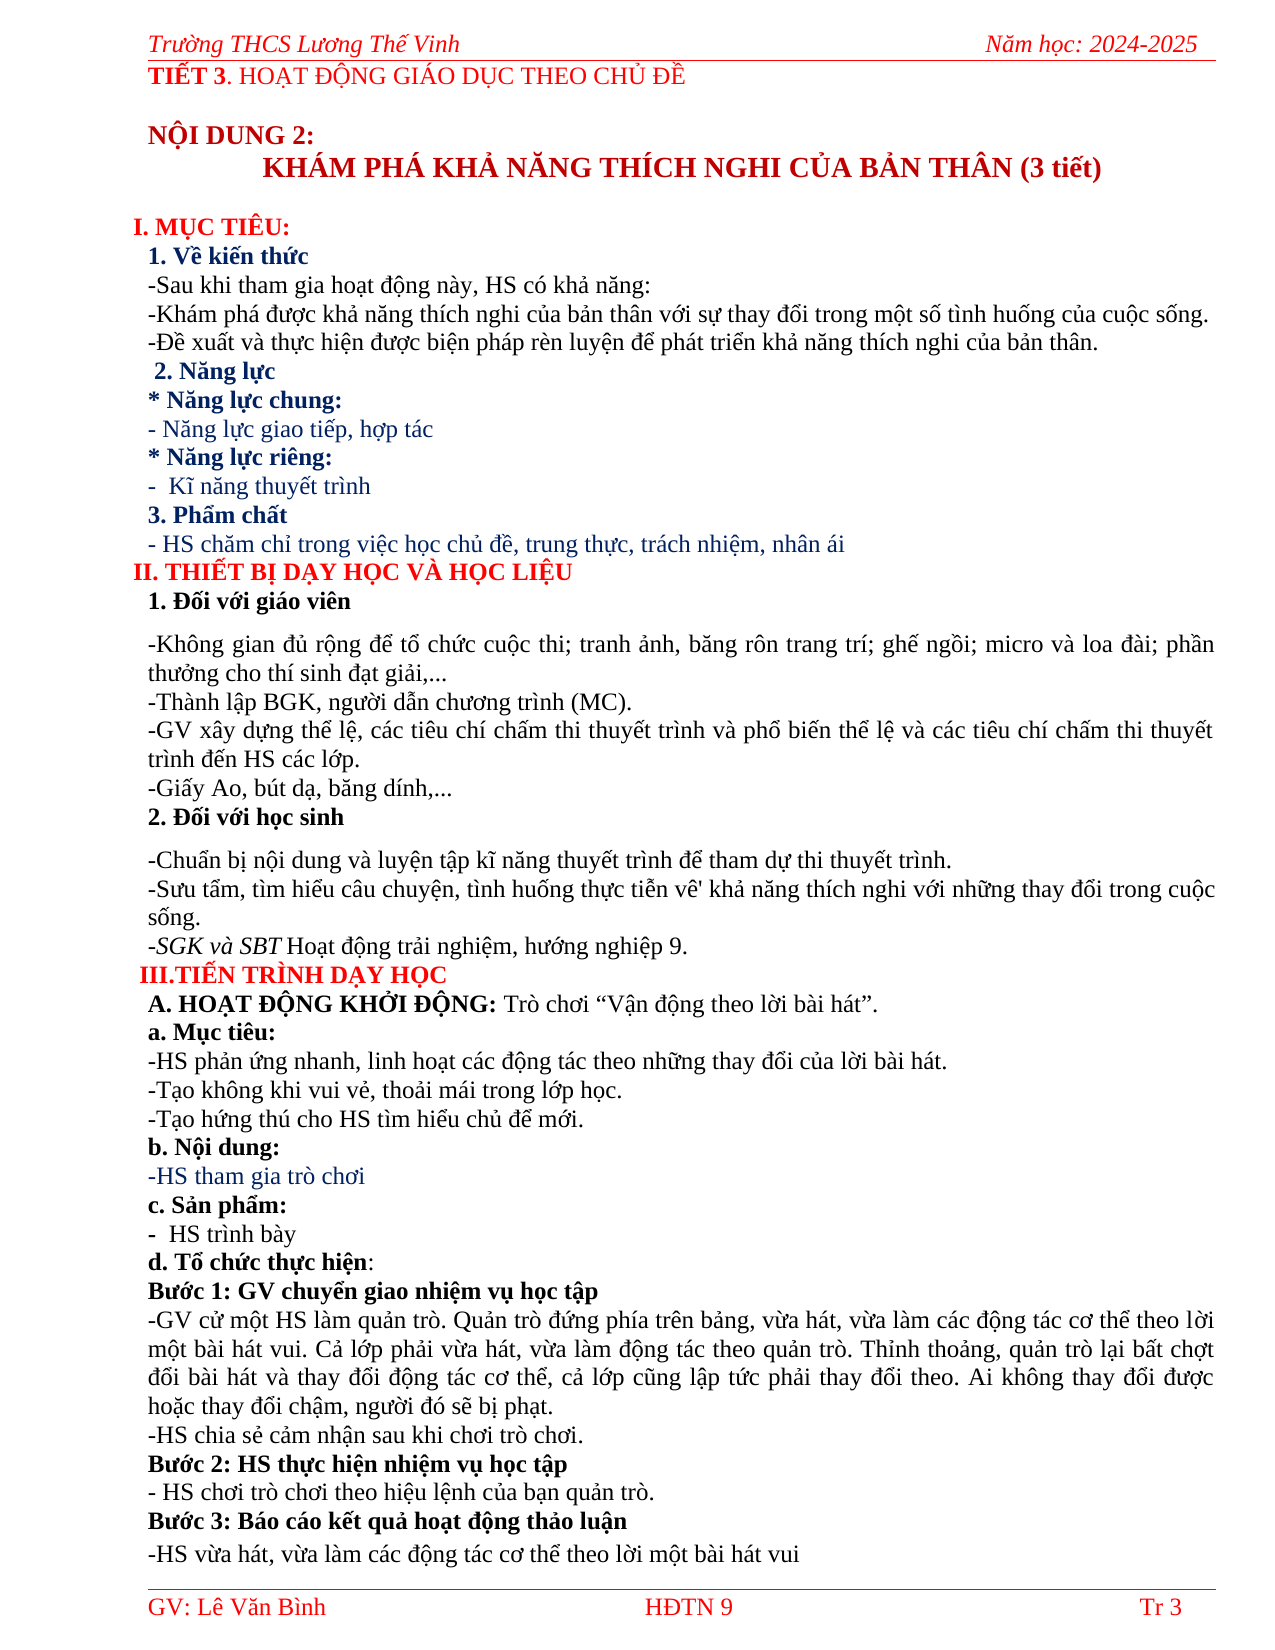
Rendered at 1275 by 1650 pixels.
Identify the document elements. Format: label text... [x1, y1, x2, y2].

text -Giấy Ao, bút dạ, băng dính,... [148, 773, 1216, 802]
text - HS trình bày [148, 1219, 1216, 1247]
text 1. Về kiến thức [148, 241, 1216, 270]
text III.TIẾN TRÌNH DẠY HỌC [133, 960, 1216, 989]
text -HS vừa hát, vừa làm các động tác cơ thể theo lời một bài hát vui [148, 1539, 1216, 1568]
text A. HOẠT ĐỘNG KHỞI ĐỘNG: Trò chơi “Vận động theo lời bài hát”. [148, 989, 1216, 1017]
text -Sau khi tham gia hoạt động này, HS có khả năng: [148, 270, 1216, 299]
text * Năng lực riêng: [148, 442, 1178, 471]
text * Năng lực chung: [148, 385, 1216, 414]
text -Đề xuất và thực hiện được biện pháp rèn luyện để phát triển khả năng thích nghi của bản thân. [148, 327, 1216, 356]
text -Thành lập BGK, người dẫn chương trình (MC). [148, 687, 1216, 716]
text -Chuẩn bị nội dung và luyện tập kĩ năng thuyết trình để tham dự thi thuyết trình. [148, 845, 1216, 874]
text KHÁM PHÁ KHẢ NĂNG THÍCH NGHI CỦA BẢN THÂN (3 tiết) [148, 150, 1216, 184]
text b. Nội dung: [148, 1132, 1216, 1161]
text -GV xây dựng thể lệ, các tiêu chí chấm thi thuyết trình và phổ biến thể lệ và các tiêu chí chấm thi thuyết trình đến HS các lớp. [148, 716, 1216, 773]
text -Tạo không khi vui vẻ, thoải mái trong lớp học. [148, 1075, 1216, 1104]
text 2. Năng lực [148, 356, 1216, 385]
text - HS chăm chỉ trong việc học chủ đề, trung thực, trách nhiệm, nhân ái [148, 529, 1216, 557]
text - Kĩ năng thuyết trình [148, 471, 1216, 500]
text Bước 1: GV chuyển giao nhiệm vụ học tập [148, 1276, 1216, 1305]
text TIẾT 3. HOẠT ĐỘNG GIÁO DỤC THEO CHỦ ĐỀ [148, 61, 1216, 90]
text 3. Phẩm chất [148, 500, 1216, 529]
text Bước 2: HS thực hiện nhiệm vụ học tập [148, 1449, 1216, 1477]
text I. MỤC TIÊU: [133, 212, 1216, 241]
text II. THIẾT BỊ DẠY HỌC VÀ HỌC LIỆU [133, 557, 1216, 586]
text -SGK và SBT Hoạt động trải nghiệm, hướng nghiệp 9. [148, 931, 1216, 960]
text Bước 3: Báo cáo kết quả hoạt động thảo luận [148, 1506, 1216, 1535]
text d. Tổ chức thực hiện: [148, 1247, 1216, 1276]
text c. Sản phẩm: [148, 1190, 1216, 1219]
text - Năng lực giao tiếp, hợp tác [148, 414, 1178, 442]
text Nội dung 2: [148, 119, 1216, 150]
text -HS tham gia trò chơi [148, 1161, 1216, 1190]
text 1. Đối với giáo viên [148, 586, 1216, 615]
text -HS chia sẻ cảm nhận sau khi chơi trò chơi. [148, 1420, 1216, 1449]
text -Sưu tẩm, tìm hiểu câu chuyện, tình huống thực tiễn vê' khả năng thích nghi với những thay đổi trong cuộc sống. [148, 874, 1216, 931]
text -Khám phá được khả năng thích nghi của bản thân với sự thay đổi trong một số tình huống của cuộc sống. [148, 299, 1216, 327]
text a. Mục tiêu: [148, 1017, 1216, 1046]
text -Tạo hứng thú cho HS tìm hiểu chủ để mới. [148, 1104, 1216, 1132]
text 2. Đối với học sinh [148, 802, 1216, 831]
text -Không gian đủ rộng để tổ chức cuộc thi; tranh ảnh, băng rôn trang trí; ghế ngồi; micro và loa đài; phần thưởng cho thí sinh đạt giải,... [148, 629, 1216, 687]
text - HS chơi trò chơi theo hiệu lệnh của bạn quản trò. [148, 1477, 1216, 1506]
text -HS phản ứng nhanh, linh hoạt các động tác theo những thay đổi của lời bài hát. [148, 1046, 1216, 1075]
text -GV cử một HS làm quản trò. Quản trò đứng phía trên bảng, vừa hát, vừa làm các động tác cơ thể theo lời một bài hát vui. Cả lớp phải vừa hát, vừa làm động tác theo quản trò. Thỉnh thoảng, quản trò lại bất chợt đổi bài hát và thay đổi động tác cơ thể, cả lớp cũng lập tức phải thay đổi theo. Ai không thay đổi được hoặc thay đổi chậm, người đó sẽ bị phạt. [148, 1305, 1216, 1420]
